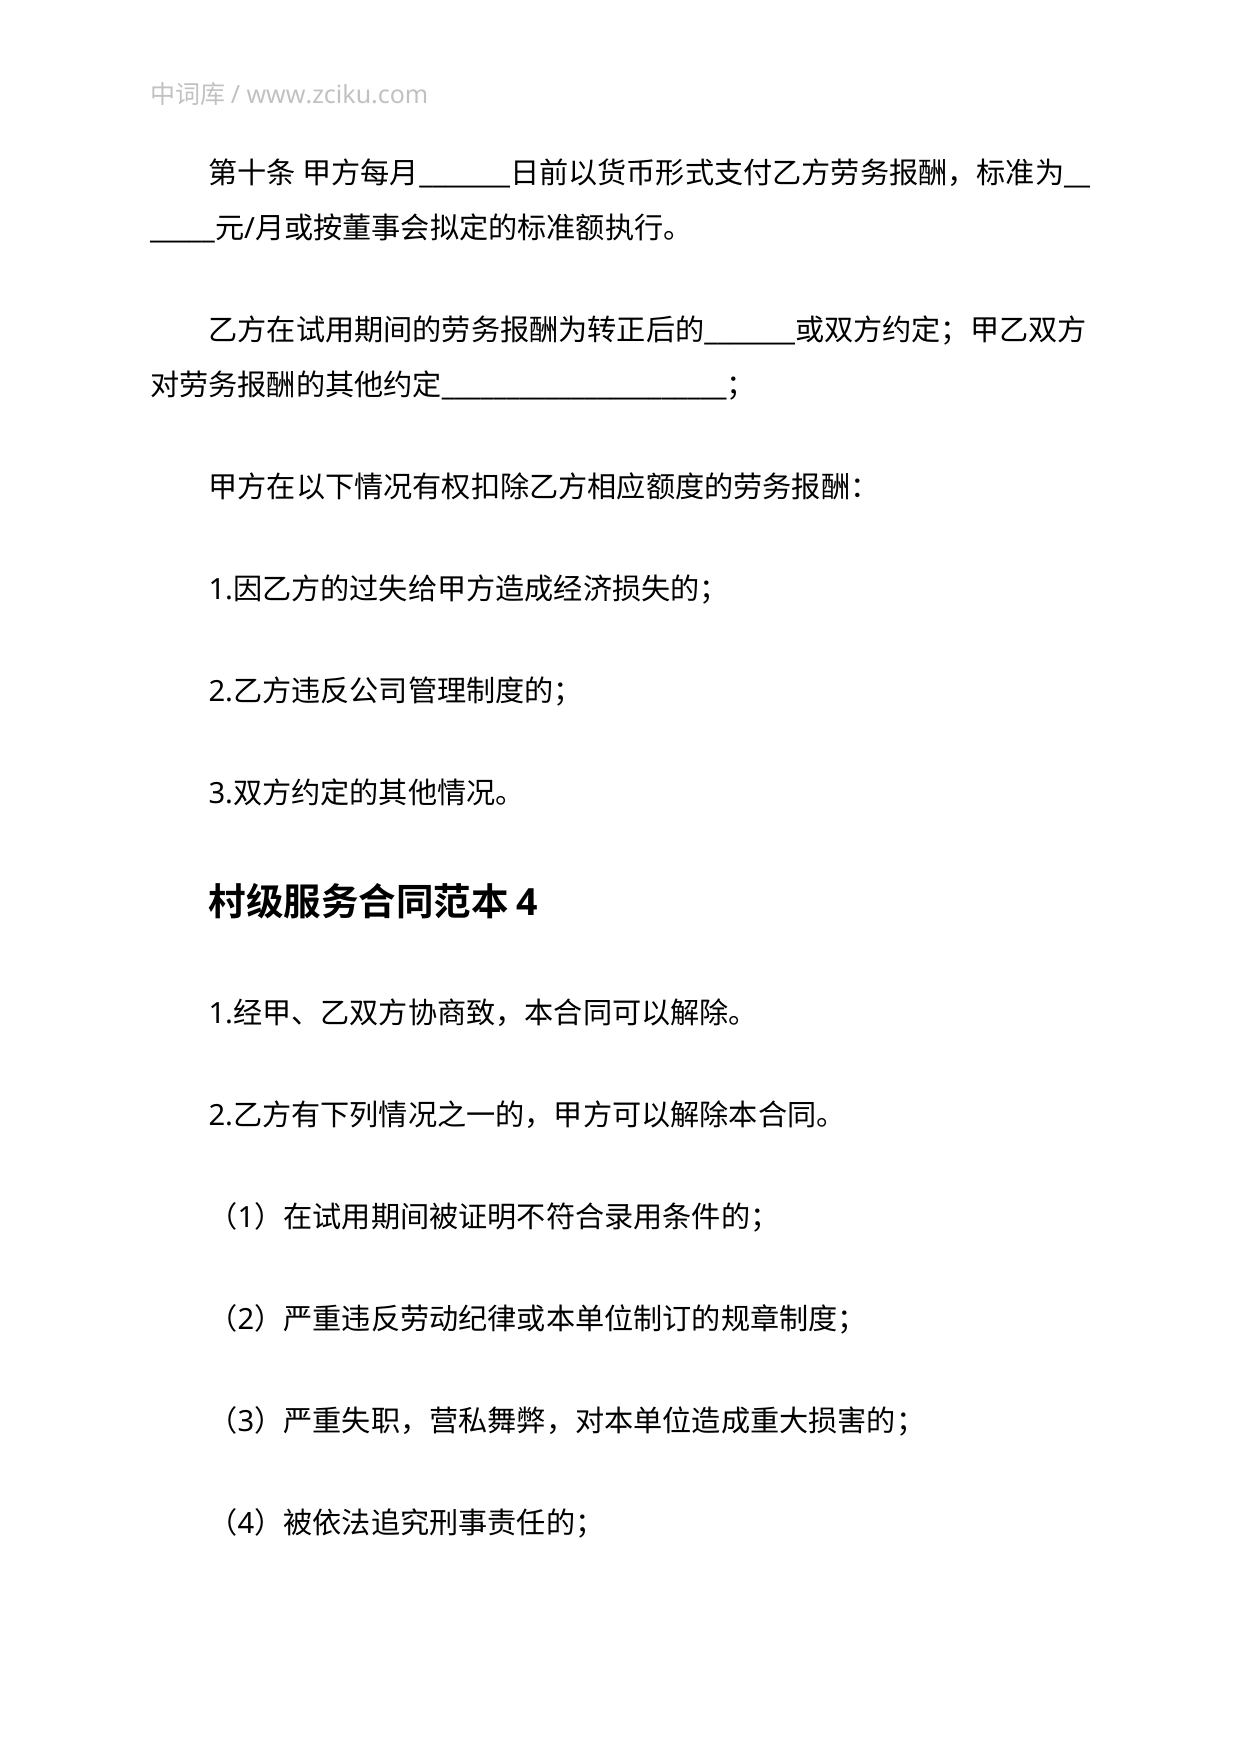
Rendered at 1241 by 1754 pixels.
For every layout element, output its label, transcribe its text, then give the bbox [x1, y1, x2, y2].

text （3）严重失职，营私舞弊，对本单位造成重大损害的； [150, 1397, 1090, 1439]
text 3.双方约定的其他情况。 [150, 770, 1090, 812]
text 乙方在试用期间的劳务报酬为转正后的_______或双方约定；甲乙双方对劳务报酬的其他约定______________________； [150, 307, 1090, 404]
text 第十条 甲方每月_______日前以货币形式支付乙方劳务报酬，标准为_______元/月或按董事会拟定的标准额执行。 [150, 150, 1090, 247]
text 1.经甲、乙双方协商致，本合同可以解除。 [150, 989, 1090, 1032]
text 甲方在以下情况有权扣除乙方相应额度的劳务报酬： [150, 464, 1090, 506]
text 2.乙方违反公司管理制度的； [150, 668, 1090, 710]
text （1）在试用期间被证明不符合录用条件的； [150, 1193, 1090, 1236]
text 村级服务合同范本4 [150, 872, 1090, 926]
text （4）被依法追究刑事责任的； [150, 1499, 1090, 1542]
text （2）严重违反劳动纪律或本单位制订的规章制度； [150, 1295, 1090, 1338]
text 2.乙方有下列情况之一的，甲方可以解除本合同。 [150, 1091, 1090, 1134]
text 1.因乙方的过失给甲方造成经济损失的； [150, 566, 1090, 608]
